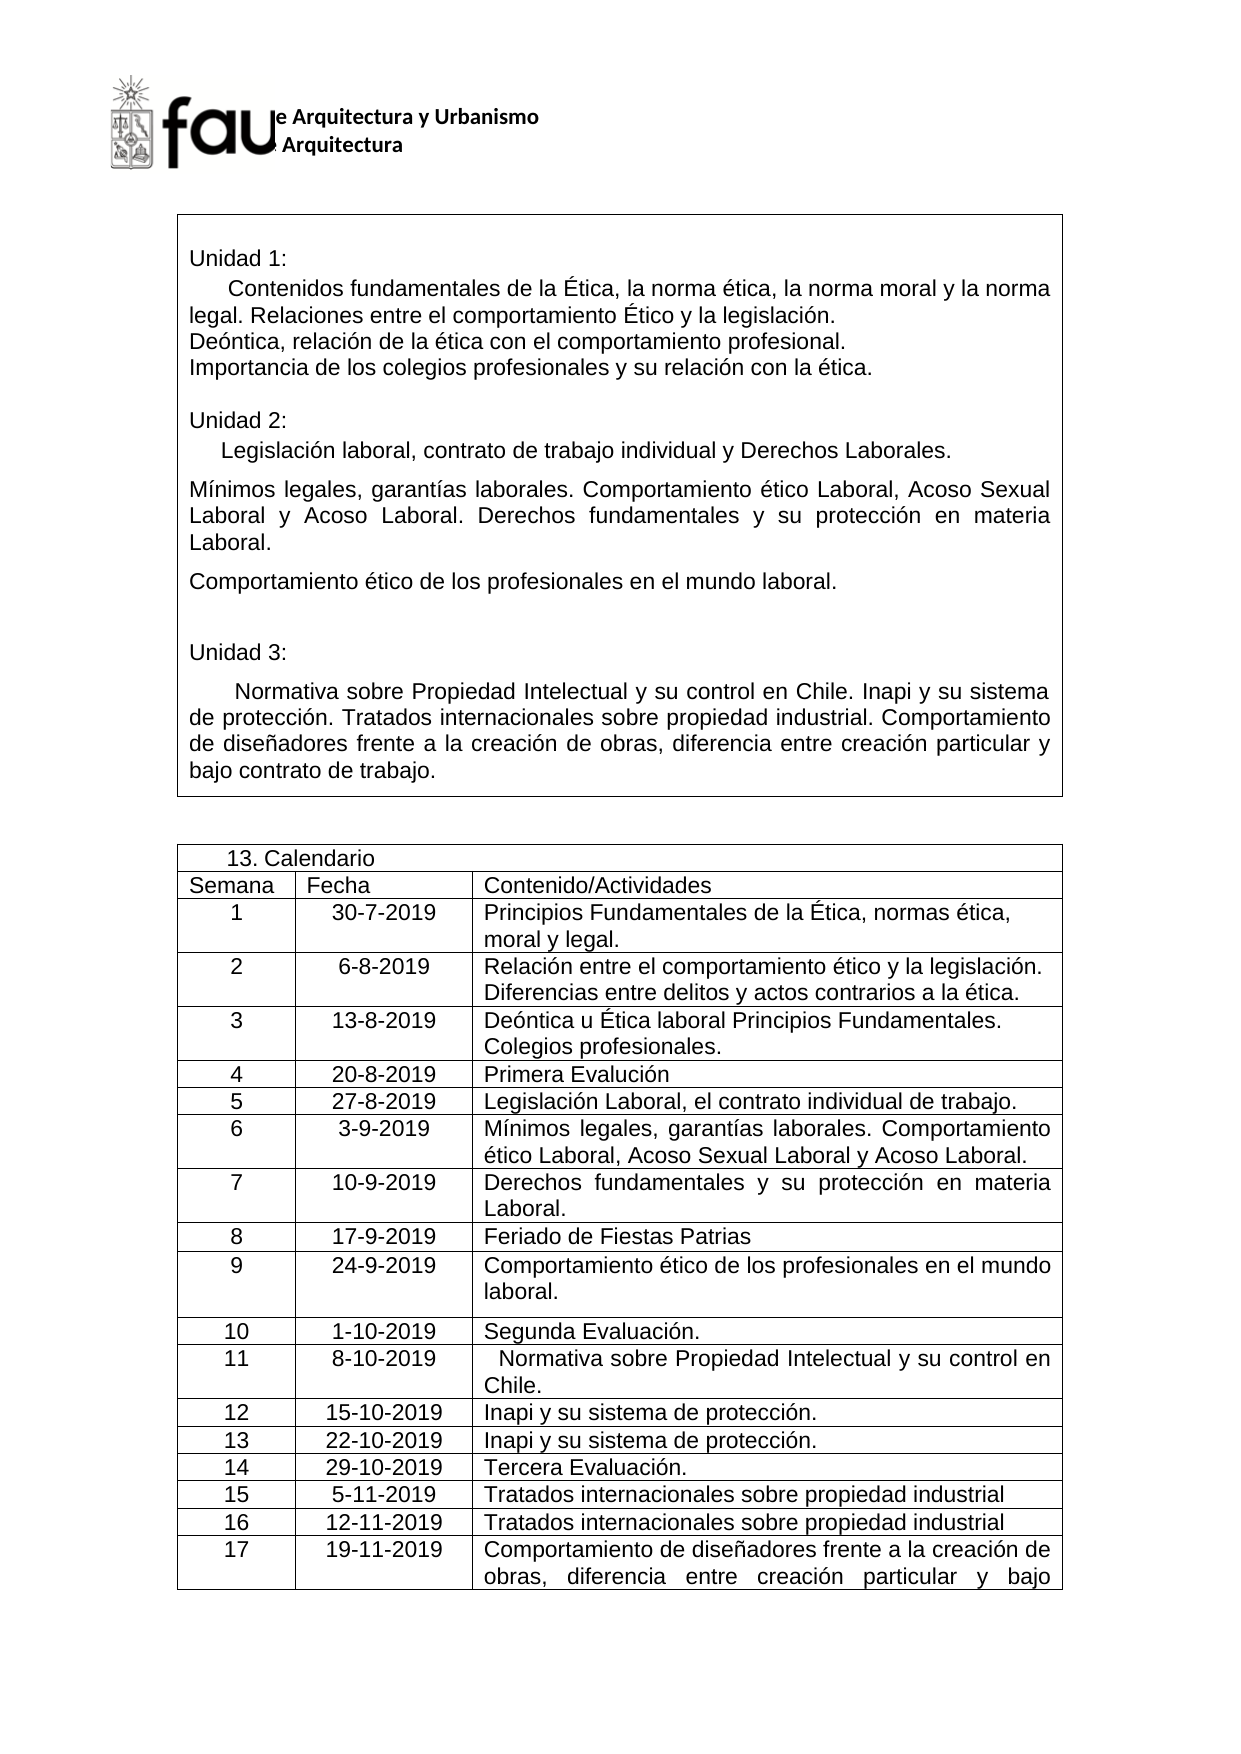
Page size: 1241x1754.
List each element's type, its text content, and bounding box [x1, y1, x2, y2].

table_cell Inapi y su sistema de protección. [473, 1399, 1062, 1426]
table_cell 10 [178, 1318, 295, 1344]
table_cell 14 [178, 1454, 295, 1480]
table_cell 2 [178, 953, 295, 1006]
table_cell 3 [178, 1007, 295, 1059]
table_cell 22-10-2019 [296, 1427, 472, 1453]
table_cell Contenido/Actividades [473, 872, 1062, 898]
table_cell Deóntica u Ética laboral Principios Fundamentales. Colegios profesionales. [473, 1007, 1062, 1059]
table_cell 5-11-2019 [296, 1481, 472, 1508]
table_cell 1 [178, 899, 295, 952]
table_cell Segunda Evaluación. [473, 1318, 1062, 1344]
table_cell Principios Fundamentales de la Ética, normas ética, moral y legal. [473, 899, 1062, 952]
table_cell 4 [178, 1061, 295, 1087]
table_cell Tercera Evaluación. [473, 1454, 1062, 1480]
table_cell 1-10-2019 [296, 1318, 472, 1344]
table_cell 3-9-2019 [296, 1115, 472, 1168]
table_cell Semana [178, 872, 295, 898]
table_cell 12-11-2019 [296, 1509, 472, 1535]
table_cell 16 [178, 1509, 295, 1535]
table_cell Derechos fundamentales y su protección en materia Laboral. [473, 1169, 1062, 1222]
table_cell Fecha [296, 872, 472, 898]
table_cell 12 [178, 1399, 295, 1426]
table_cell 30-7-2019 [296, 899, 472, 952]
table_header Calendario [178, 845, 1062, 871]
table_cell 10-9-2019 [296, 1169, 472, 1222]
table_cell Tratados internacionales sobre propiedad industrial [473, 1509, 1062, 1535]
table_cell 11 [178, 1345, 295, 1398]
table_cell Feriado de Fiestas Patrias [473, 1223, 1062, 1251]
table_cell 5 [178, 1088, 295, 1114]
table_cell 8-10-2019 [296, 1345, 472, 1398]
table_cell 17-9-2019 [296, 1223, 472, 1251]
table_cell 27-8-2019 [296, 1088, 472, 1114]
table_cell Legislación Laboral, el contrato individual de trabajo. [473, 1088, 1062, 1114]
table_cell 15-10-2019 [296, 1399, 472, 1426]
table_cell Mínimos legales, garantías laborales. Comportamiento ético Laboral, Acoso Sexual Laboral y Acoso Laboral. [473, 1115, 1062, 1168]
table_cell Comportamiento ético de los profesionales en el mundo laboral. [473, 1252, 1062, 1317]
table_cell 6 [178, 1115, 295, 1168]
table_cell 13 [178, 1427, 295, 1453]
table_cell Unidad 1: Contenidos fundamentales de la Ética, la norma ética, la norma moral y la norma legal. Relaciones entre el comportamiento Ético y la legislación. Deóntica, relación de la ética con el comportamiento profesional. Importancia de los colegios profesionales y su relación con la ética. Unidad 2: Legislación laboral, contrato de trabajo individual y Derechos Laborales. Mínimos legales, garantías laborales. Comportamiento ético Laboral, Acoso Sexual Laboral y Acoso Laboral. Derechos fundamentales y su protección en materia Laboral. Comportamiento ético de los profesionales en el mundo laboral. Unidad 3: Normativa sobre Propiedad Intelectual y su control en Chile. Inapi y su sistema de protección. Tratados internacionales sobre propiedad industrial. Comportamiento de diseñadores frente a la creación de obras, diferencia entre creación particular y bajo contrato de trabajo. [178, 215, 1062, 796]
table_cell Relación entre el comportamiento ético y la legislación. Diferencias entre delitos y actos contrarios a la ética. [473, 953, 1062, 1006]
table_cell 7 [178, 1169, 295, 1222]
table_cell 8 [178, 1223, 295, 1251]
table_cell Tratados internacionales sobre propiedad industrial [473, 1481, 1062, 1508]
table_cell 17 [178, 1536, 295, 1589]
table_cell 19-11-2019 [296, 1536, 472, 1589]
table_cell Comportamiento de diseñadores frente a la creación de obras, diferencia entre creación particular y bajo contrato de trabajo. [473, 1536, 1062, 1589]
table_cell Inapi y su sistema de protección. [473, 1427, 1062, 1453]
table_cell Primera Evalución [473, 1061, 1062, 1087]
table_cell 29-10-2019 [296, 1454, 472, 1480]
picture [109, 75, 275, 172]
table_cell 24-9-2019 [296, 1252, 472, 1317]
table_cell 6-8-2019 [296, 953, 472, 1006]
table_cell 9 [178, 1252, 295, 1317]
table_cell 13-8-2019 [296, 1007, 472, 1059]
table_cell 20-8-2019 [296, 1061, 472, 1087]
table_cell 15 [178, 1481, 295, 1508]
table_cell Normativa sobre Propiedad Intelectual y su control en Chile. [473, 1345, 1062, 1398]
